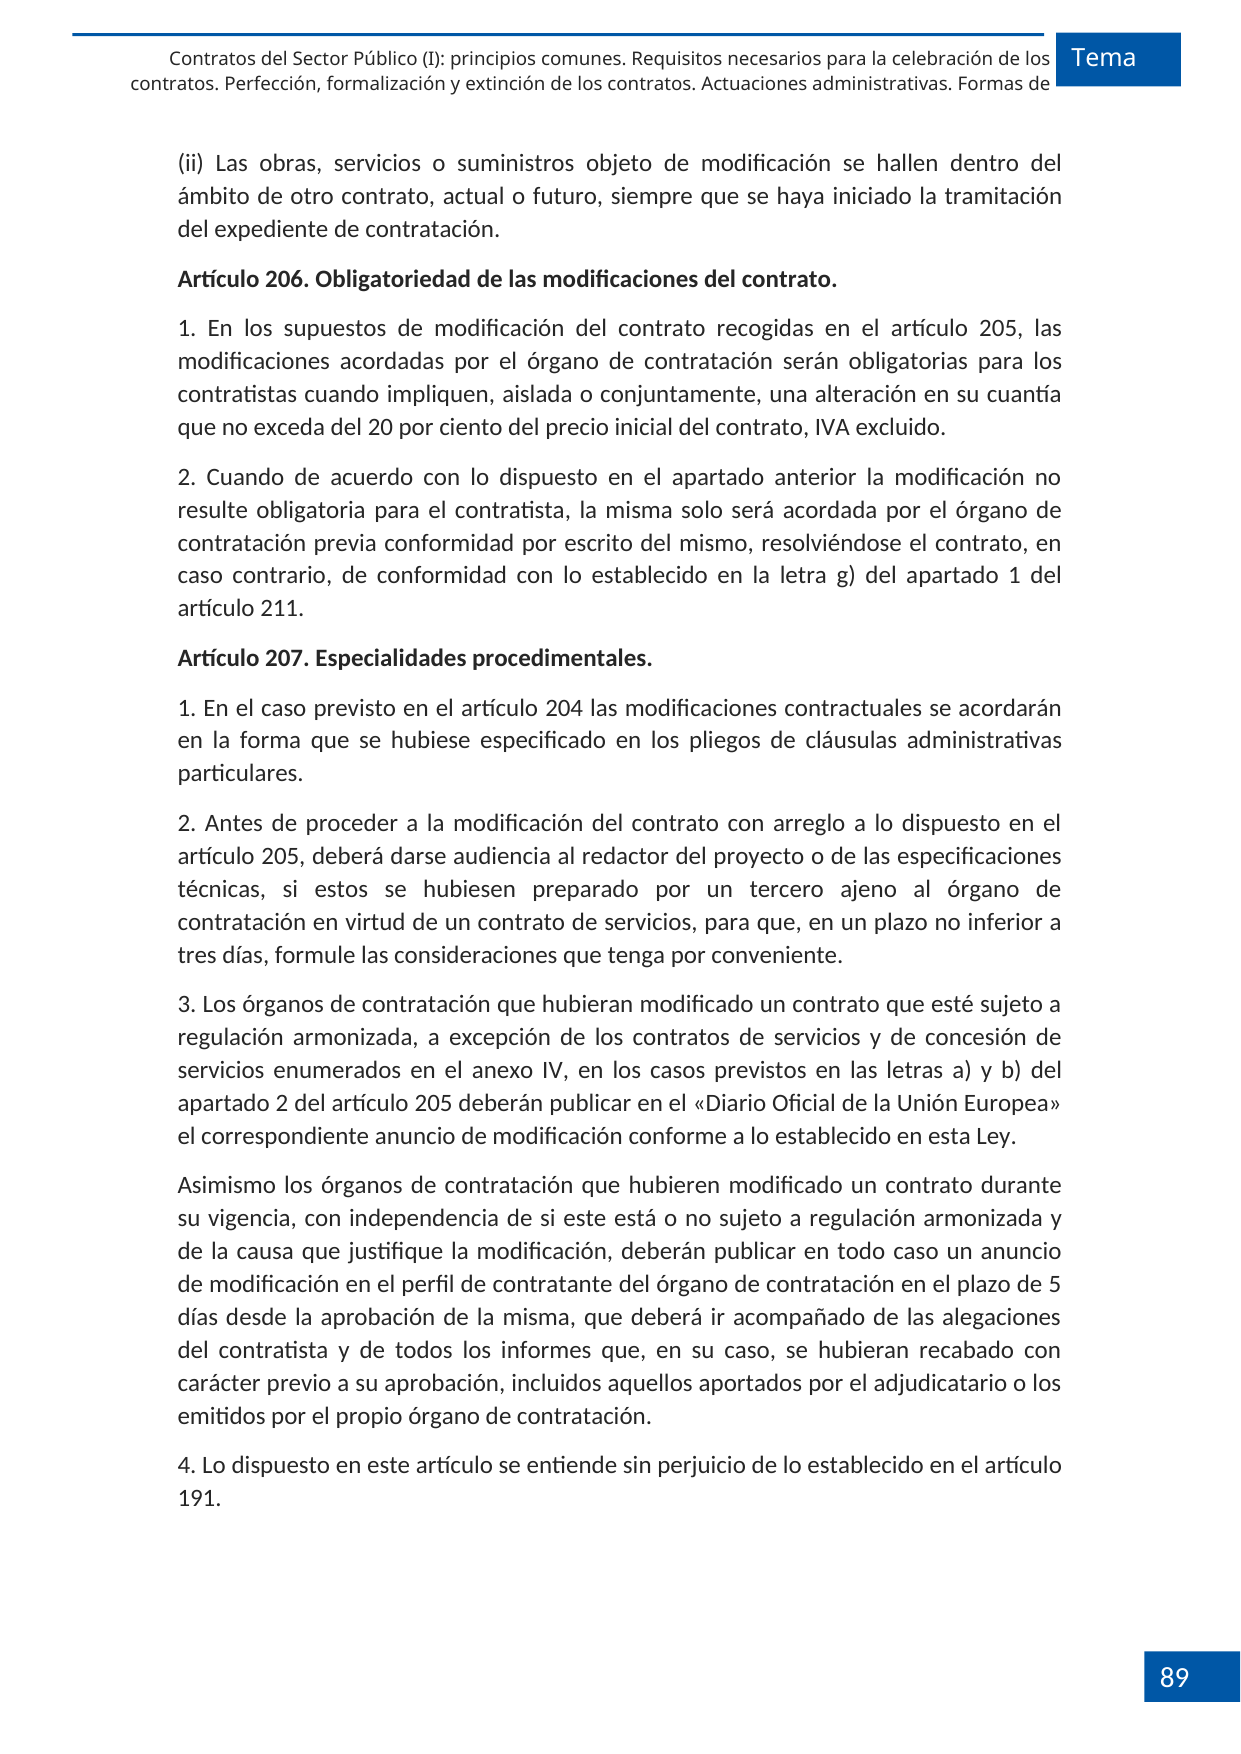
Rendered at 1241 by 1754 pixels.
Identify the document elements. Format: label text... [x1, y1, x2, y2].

text (ii) Las obras, servicios o suministros objeto de modificación se hallen dentro del ámbito de otro contrato, actual o futuro, siempre que se haya iniciado la tramitación del expediente de contratación. [177, 148, 1063, 244]
text 1. En el caso previsto en el artículo 204 las modificaciones contractuales se acordarán en la forma que se hubiese especificado en los pliegos de cláusulas administrativas particulares. [177, 692, 1063, 788]
text 4. Lo dispuesto en este artículo se entiende sin perjuicio de lo establecido en el artículo 191. [177, 1450, 1063, 1513]
text Artículo 206. Obligatoriedad de las modificaciones del contrato. [177, 263, 1063, 293]
text Artículo 207. Especialidades procedimentales. [177, 642, 1063, 673]
text 2. Cuando de acuerdo con lo dispuesto en el apartado anterior la modificación no resulte obligatoria para el contratista, la misma solo será acordada por el órgano de contratación previa conformidad por escrito del mismo, resolviéndose el contrato, en caso contrario, de conformidad con lo establecido en la letra g) del apartado 1 del artículo 211. [177, 461, 1063, 623]
text Asimismo los órganos de contratación que hubieren modificado un contrato durante su vigencia, con independencia de si este está o no sujeto a regulación armonizada y de la causa que justifique la modificación, deberán publicar en todo caso un anuncio de modificación en el perfil de contratante del órgano de contratación en el plazo de 5 días desde la aprobación de la misma, que deberá ir acompañado de las alegaciones del contratista y de todos los informes que, en su caso, se hubieran recabado con carácter previo a su aprobación, incluidos aquellos aportados por el adjudicatario o los emitidos por el propio órgano de contratación. [177, 1170, 1063, 1431]
text 1. En los supuestos de modificación del contrato recogidas en el artículo 205, las modificaciones acordadas por el órgano de contratación serán obligatorias para los contratistas cuando impliquen, aislada o conjuntamente, una alteración en su cuantía que no exceda del 20 por ciento del precio inicial del contrato, IVA excluido. [177, 313, 1063, 442]
text 2. Antes de proceder a la modificación del contrato con arreglo a lo dispuesto en el artículo 205, deberá darse audiencia al redactor del proyecto o de las especificaciones técnicas, si estos se hubiesen preparado por un tercero ajeno al órgano de contratación en virtud de un contrato de servicios, para que, en un plazo no inferior a tres días, formule las consideraciones que tenga por conveniente. [177, 807, 1063, 969]
text 3. Los órganos de contratación que hubieran modificado un contrato que esté sujeto a regulación armonizada, a excepción de los contratos de servicios y de concesión de servicios enumerados en el anexo IV, en los casos previstos en las letras a) y b) del apartado 2 del artículo 205 deberán publicar en el «Diario Oficial de la Unión Europea» el correspondiente anuncio de modificación conforme a lo establecido en esta Ley. [177, 988, 1063, 1151]
